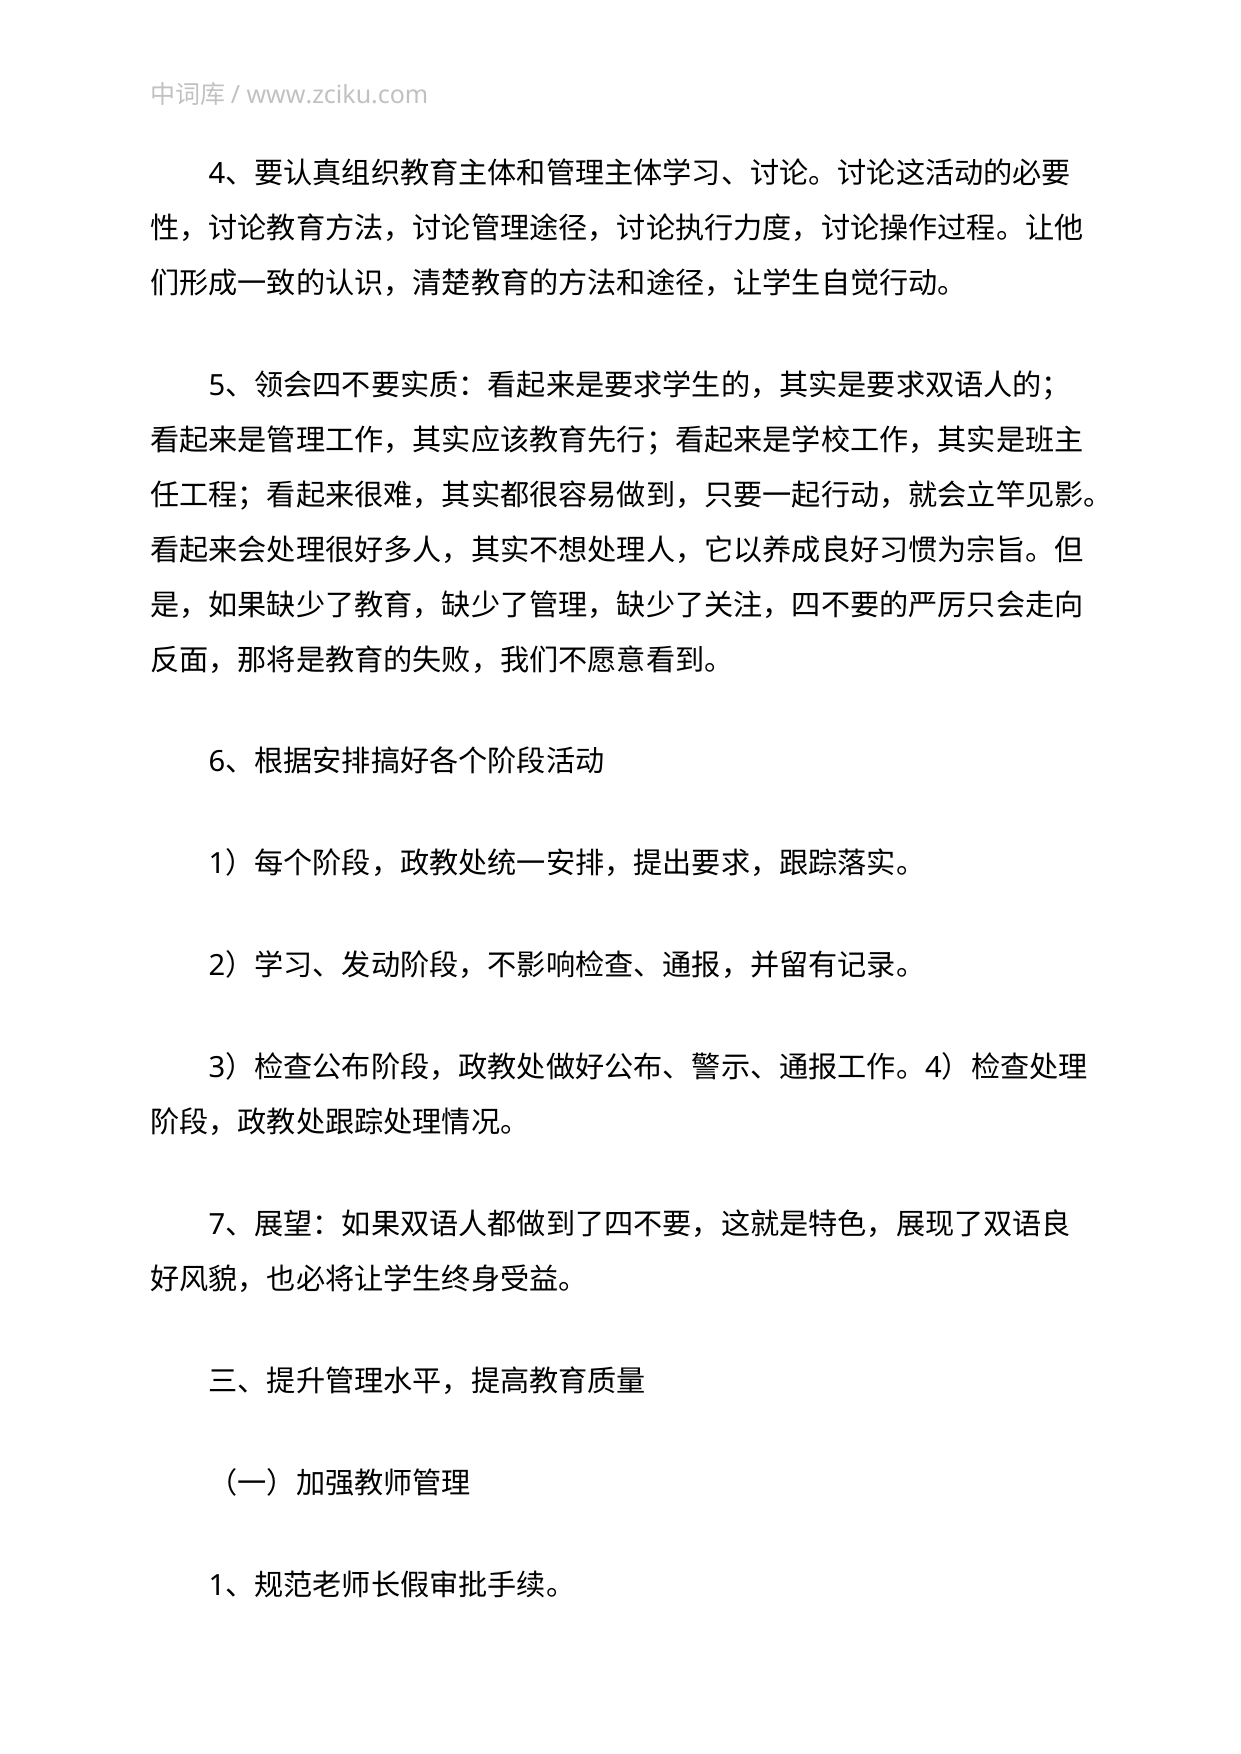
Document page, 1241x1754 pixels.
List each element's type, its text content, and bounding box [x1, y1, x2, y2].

text 7、展望：如果双语人都做到了四不要，这就是特色，展现了双语良好风貌，也必将让学生终身受益。 [150, 1201, 1090, 1298]
text 1、规范老师长假审批手续。 [150, 1561, 1090, 1603]
text 三、提升管理水平，提高教育质量 [150, 1357, 1090, 1400]
text 2）学习、发动阶段，不影响检查、通报，并留有记录。 [150, 942, 1090, 984]
text 6、根据安排搞好各个阶段活动 [150, 738, 1090, 780]
text （一）加强教师管理 [150, 1459, 1090, 1502]
text 4、要认真组织教育主体和管理主体学习、讨论。讨论这活动的必要性，讨论教育方法，讨论管理途径，讨论执行力度，讨论操作过程。让他们形成一致的认识，清楚教育的方法和途径，让学生自觉行动。 [150, 150, 1090, 302]
text 1）每个阶段，政教处统一安排，提出要求，跟踪落实。 [150, 840, 1090, 882]
text 3）检查公布阶段，政教处做好公布、警示、通报工作。4）检查处理阶段，政教处跟踪处理情况。 [150, 1044, 1090, 1141]
text 5、领会四不要实质：看起来是要求学生的，其实是要求双语人的；看起来是管理工作，其实应该教育先行；看起来是学校工作，其实是班主任工程；看起来很难，其实都很容易做到，只要一起行动，就会立竿见影。看起来会处理很好多人，其实不想处理人，它以养成良好习惯为宗旨。但是，如果缺少了教育，缺少了管理，缺少了关注，四不要的严厉只会走向反面，那将是教育的失败，我们不愿意看到。 [150, 362, 1090, 678]
